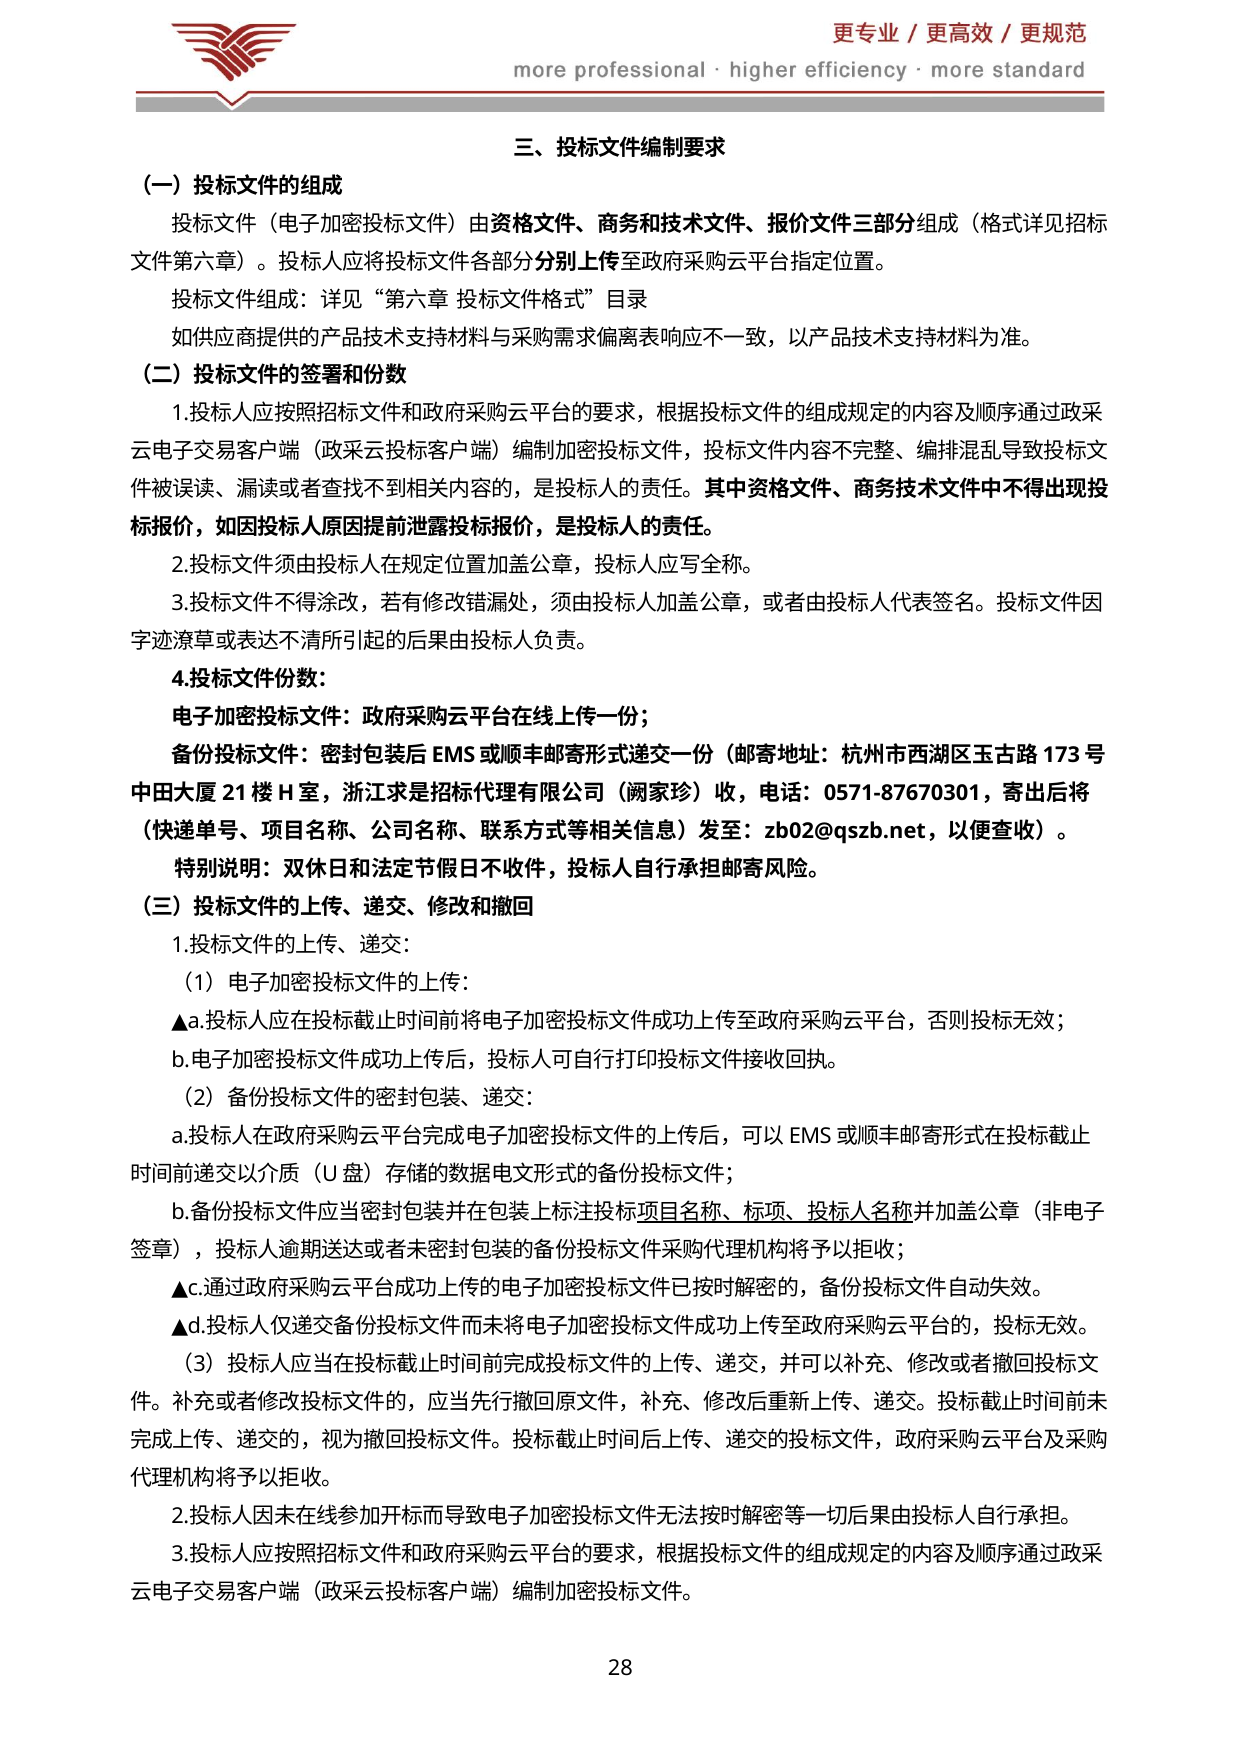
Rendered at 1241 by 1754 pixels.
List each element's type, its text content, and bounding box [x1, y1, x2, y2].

picture [135, 0, 1105, 112]
text 1.投标文件的上传、递交： [130, 927, 1110, 959]
text 特别说明：双休日和法定节假日不收件，投标人自行承担邮寄风险。 [130, 851, 1110, 883]
text a.投标人在政府采购云平台完成电子加密投标文件的上传后，可以EMS或顺丰邮寄形式在投标截止时间前递交以介质（U盘）存储的数据电文形式的备份投标文件； [130, 1118, 1110, 1188]
text 3.投标文件不得涂改，若有修改错漏处，须由投标人加盖公章，或者由投标人代表签名。投标文件因字迹潦草或表达不清所引起的后果由投标人负责。 [130, 585, 1110, 655]
text 3.投标人应按照招标文件和政府采购云平台的要求，根据投标文件的组成规定的内容及顺序通过政采云电子交易客户端（政采云投标客户端）编制加密投标文件。 [130, 1536, 1110, 1606]
text ▲c.通过政府采购云平台成功上传的电子加密投标文件已按时解密的，备份投标文件自动失效。 [130, 1270, 1110, 1302]
text （三）投标文件的上传、递交、修改和撤回 [130, 889, 1110, 921]
text 备份投标文件：密封包装后EMS或顺丰邮寄形式递交一份（邮寄地址：杭州市西湖区玉古路173号中田大厦21楼H室，浙江求是招标代理有限公司（阙家珍）收，电话：0571-87670301，寄出后将（快递单号、项目名称、公司名称、联系方式等相关信息）发至：zb02@qszb.net，以便查收）。 [130, 737, 1110, 845]
text ▲a.投标人应在投标截止时间前将电子加密投标文件成功上传至政府采购云平台，否则投标无效； [130, 1003, 1110, 1035]
text ▲d.投标人仅递交备份投标文件而未将电子加密投标文件成功上传至政府采购云平台的，投标无效。 [130, 1308, 1110, 1340]
text （2）备份投标文件的密封包装、递交： [130, 1080, 1110, 1111]
text （1）电子加密投标文件的上传： [130, 965, 1110, 997]
text 1.投标人应按照招标文件和政府采购云平台的要求，根据投标文件的组成规定的内容及顺序通过政采云电子交易客户端（政采云投标客户端）编制加密投标文件，投标文件内容不完整、编排混乱导致投标文件被误读、漏读或者查找不到相关内容的，是投标人的责任。其中资格文件、商务技术文件中不得出现投标报价，如因投标人原因提前泄露投标报价，是投标人的责任。 [130, 395, 1110, 541]
text b.备份投标文件应当密封包装并在包装上标注投标项目名称、标项、投标人名称并加盖公章（非电子签章），投标人逾期送达或者未密封包装的备份投标文件采购代理机构将予以拒收； [130, 1194, 1110, 1264]
text 如供应商提供的产品技术支持材料与采购需求偏离表响应不一致，以产品技术支持材料为准。 [130, 319, 1110, 351]
text （一）投标文件的组成 [130, 168, 1110, 199]
text 2.投标文件须由投标人在规定位置加盖公章，投标人应写全称。 [130, 547, 1110, 579]
text 2.投标人因未在线参加开标而导致电子加密投标文件无法按时解密等一切后果由投标人自行承担。 [130, 1498, 1110, 1530]
text 4.投标文件份数： [130, 661, 1110, 693]
text （二）投标文件的签署和份数 [130, 357, 1110, 389]
text 投标文件组成：详见“第六章 投标文件格式”目录 [130, 282, 1110, 313]
text 投标文件（电子加密投标文件）由资格文件、商务和技术文件、报价文件三部分组成（格式详见招标文件第六章）。投标人应将投标文件各部分分别上传至政府采购云平台指定位置。 [130, 206, 1110, 275]
text b.电子加密投标文件成功上传后，投标人可自行打印投标文件接收回执。 [130, 1042, 1110, 1073]
text （3）投标人应当在投标截止时间前完成投标文件的上传、递交，并可以补充、修改或者撤回投标文件。补充或者修改投标文件的，应当先行撤回原文件，补充、修改后重新上传、递交。投标截止时间前未完成上传、递交的，视为撤回投标文件。投标截止时间后上传、递交的投标文件，政府采购云平台及采购代理机构将予以拒收。 [130, 1346, 1110, 1492]
text 三、投标文件编制要求 [130, 130, 1110, 162]
text 电子加密投标文件：政府采购云平台在线上传一份； [130, 699, 1110, 731]
